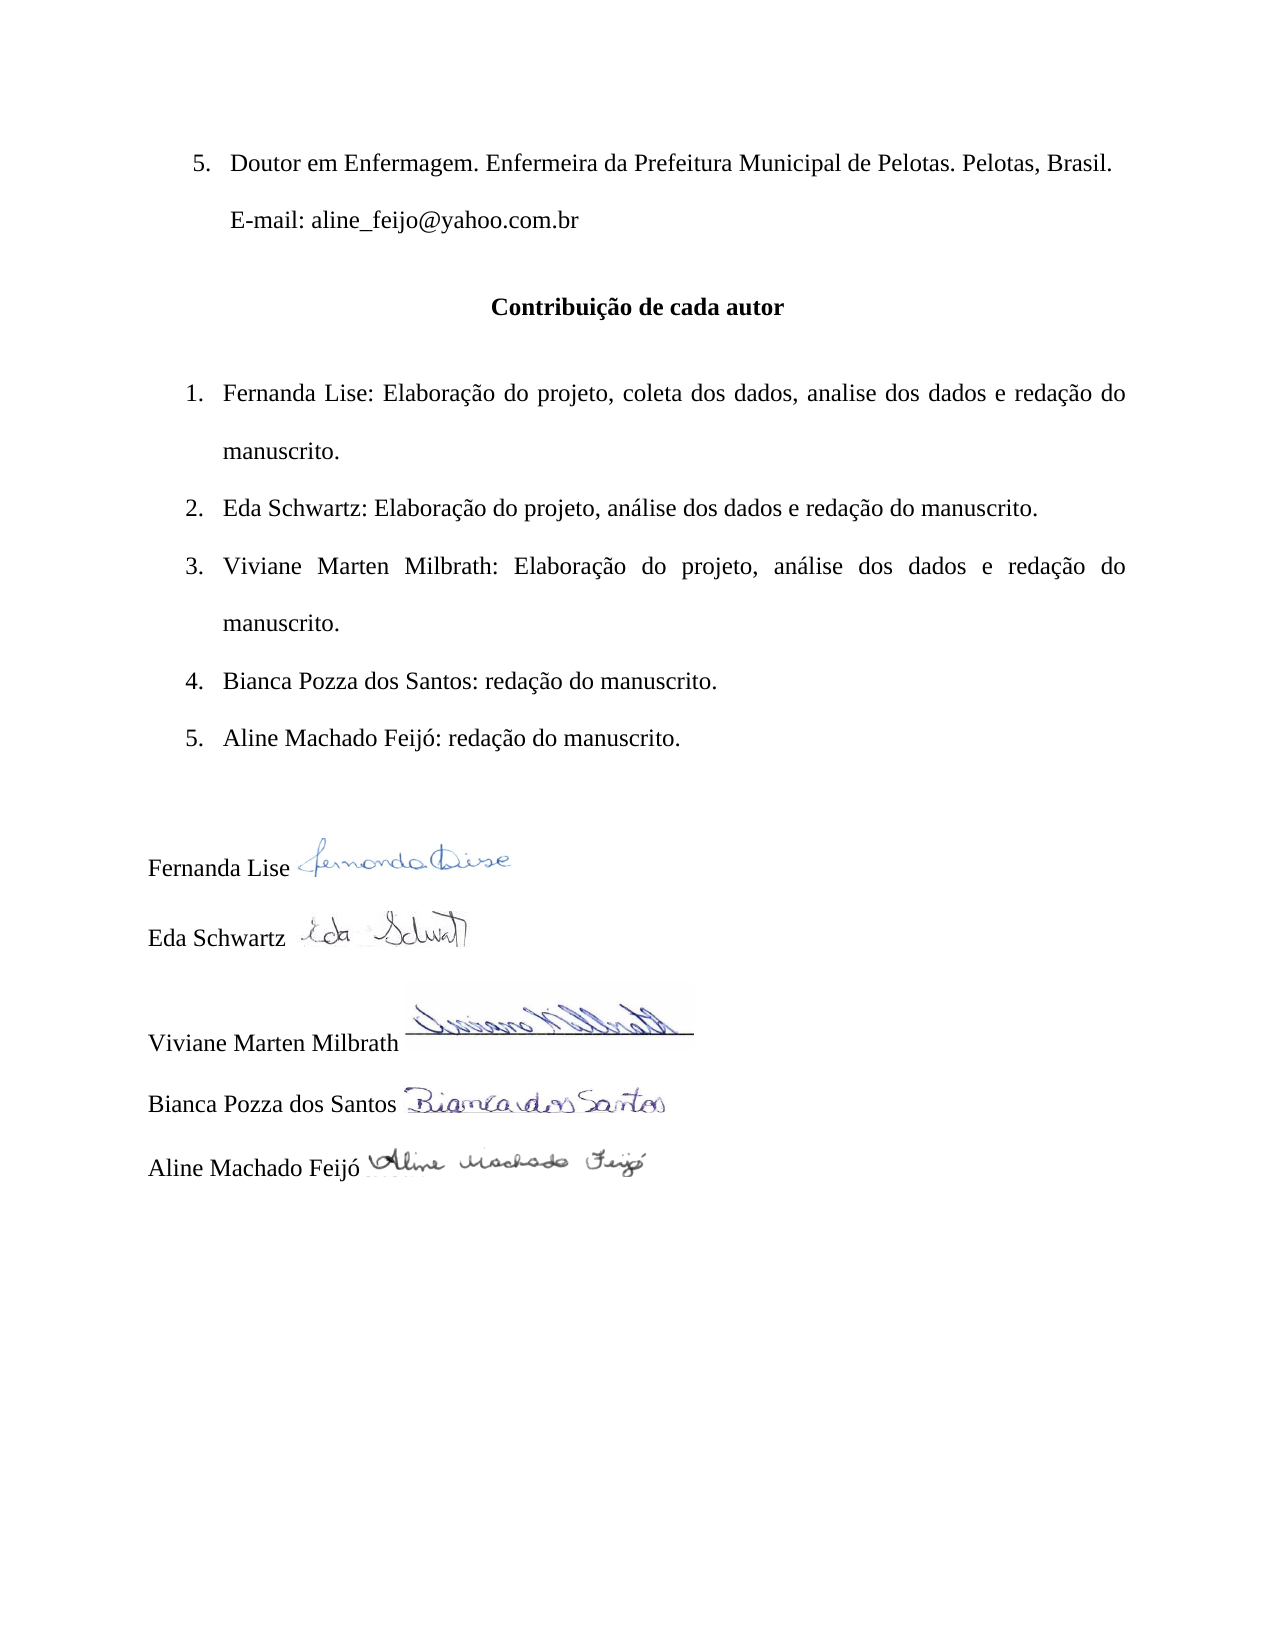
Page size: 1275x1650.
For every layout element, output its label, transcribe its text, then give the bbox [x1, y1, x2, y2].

list Bianca Pozza dos Santos: redação do manuscrito. [185, 666, 1127, 695]
picture [403, 1085, 667, 1113]
list Viviane Marten Milbrath: Elaboração do projeto, análise dos dados e redação do manuscrito. [185, 551, 1127, 637]
text Aline Machado Feijó [148, 1146, 1127, 1182]
picture [405, 980, 694, 1052]
picture [292, 911, 472, 947]
picture [296, 838, 512, 877]
list Doutor em Enfermagem. Enfermeira da Prefeitura Municipal de Pelotas. Pelotas, Brasil. E-mail: aline_feijo@yahoo.com.br [192, 148, 1127, 234]
text Fernanda Lise [148, 838, 1127, 882]
text Eda Schwartz [148, 911, 1127, 952]
list Eda Schwartz: Elaboração do projeto, análise dos dados e redação do manuscrito. [185, 493, 1127, 522]
picture [366, 1146, 648, 1177]
list Fernanda Lise: Elaboração do projeto, coleta dos dados, analise dos dados e redação do manuscrito. [185, 378, 1127, 465]
text Contribuição de cada autor [148, 292, 1127, 321]
list Aline Machado Feijó: redação do manuscrito. [185, 723, 1127, 752]
text Bianca Pozza dos Santos [148, 1085, 1127, 1118]
